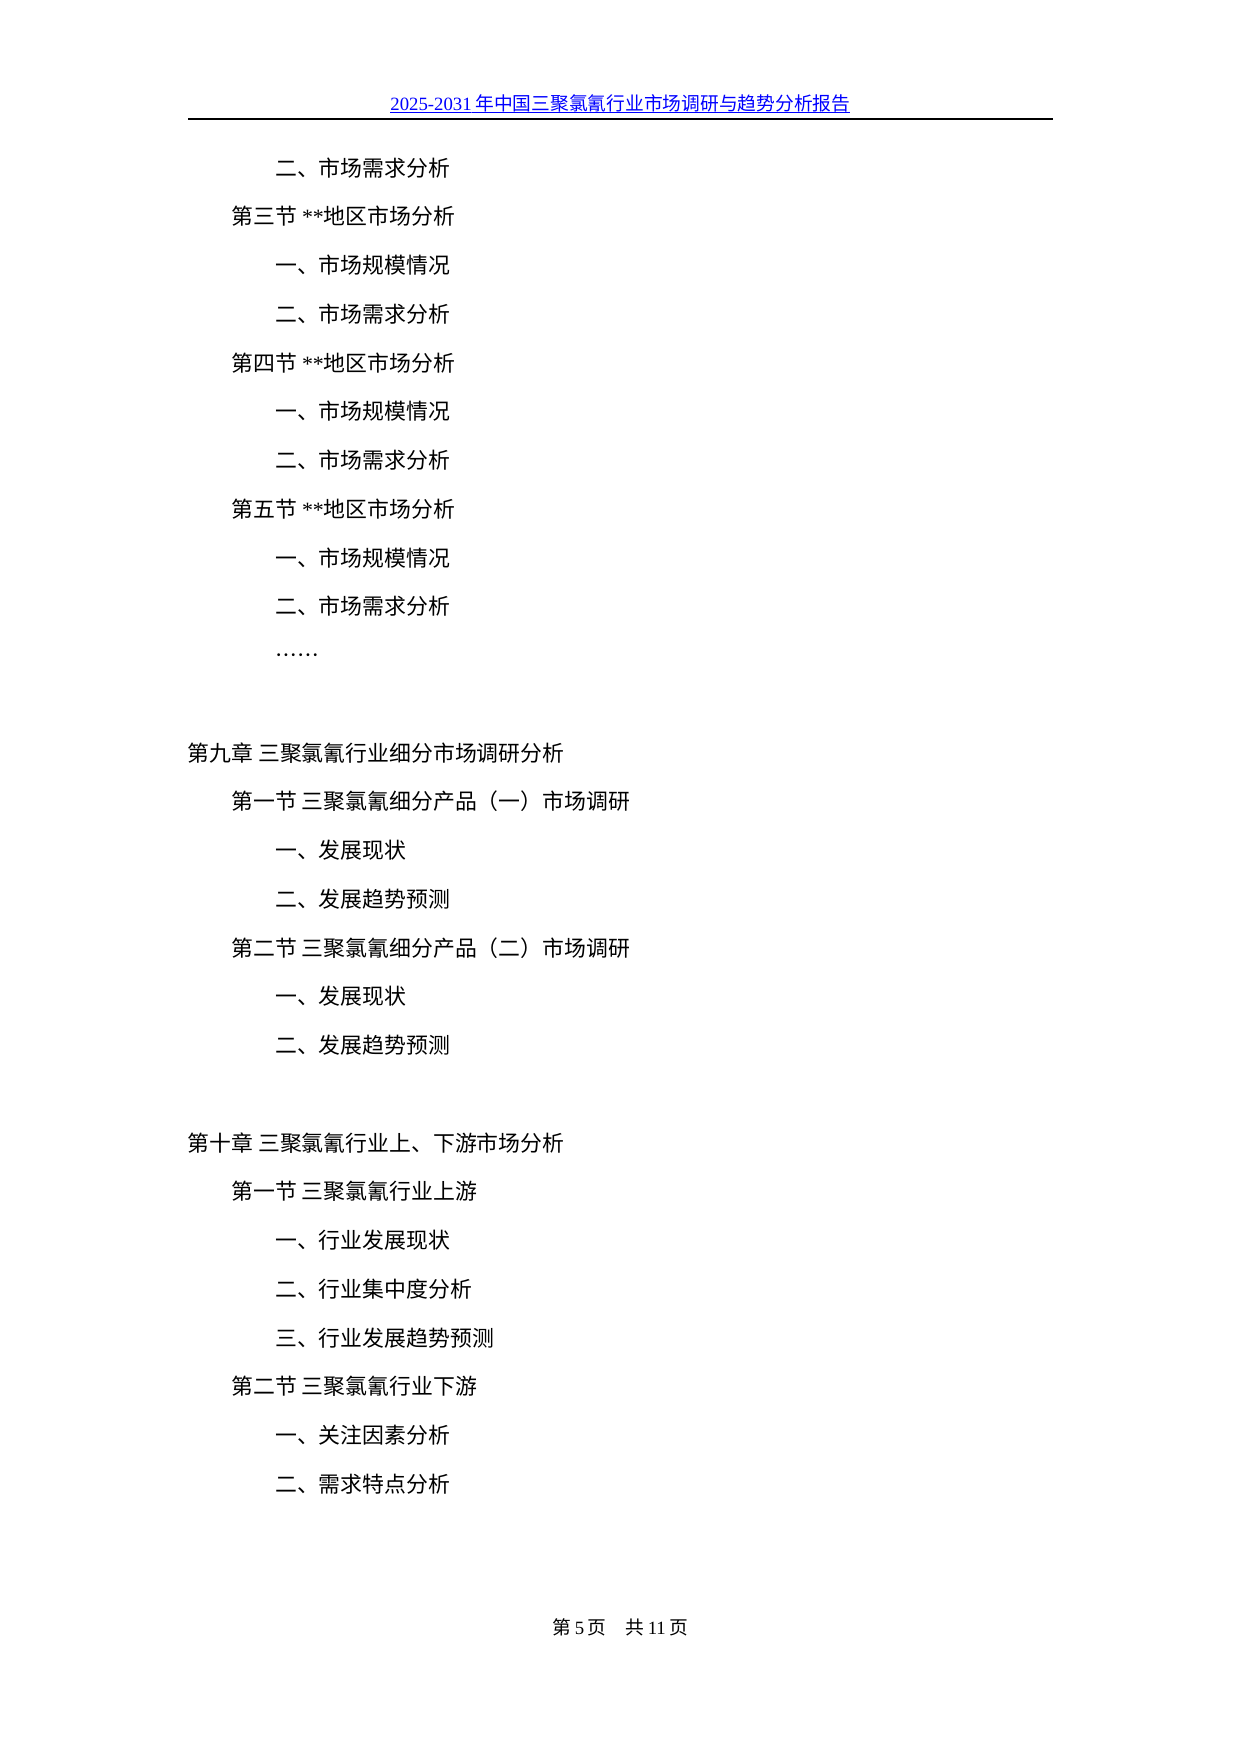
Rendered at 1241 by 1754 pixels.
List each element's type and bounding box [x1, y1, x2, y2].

text [187, 150, 1053, 1499]
